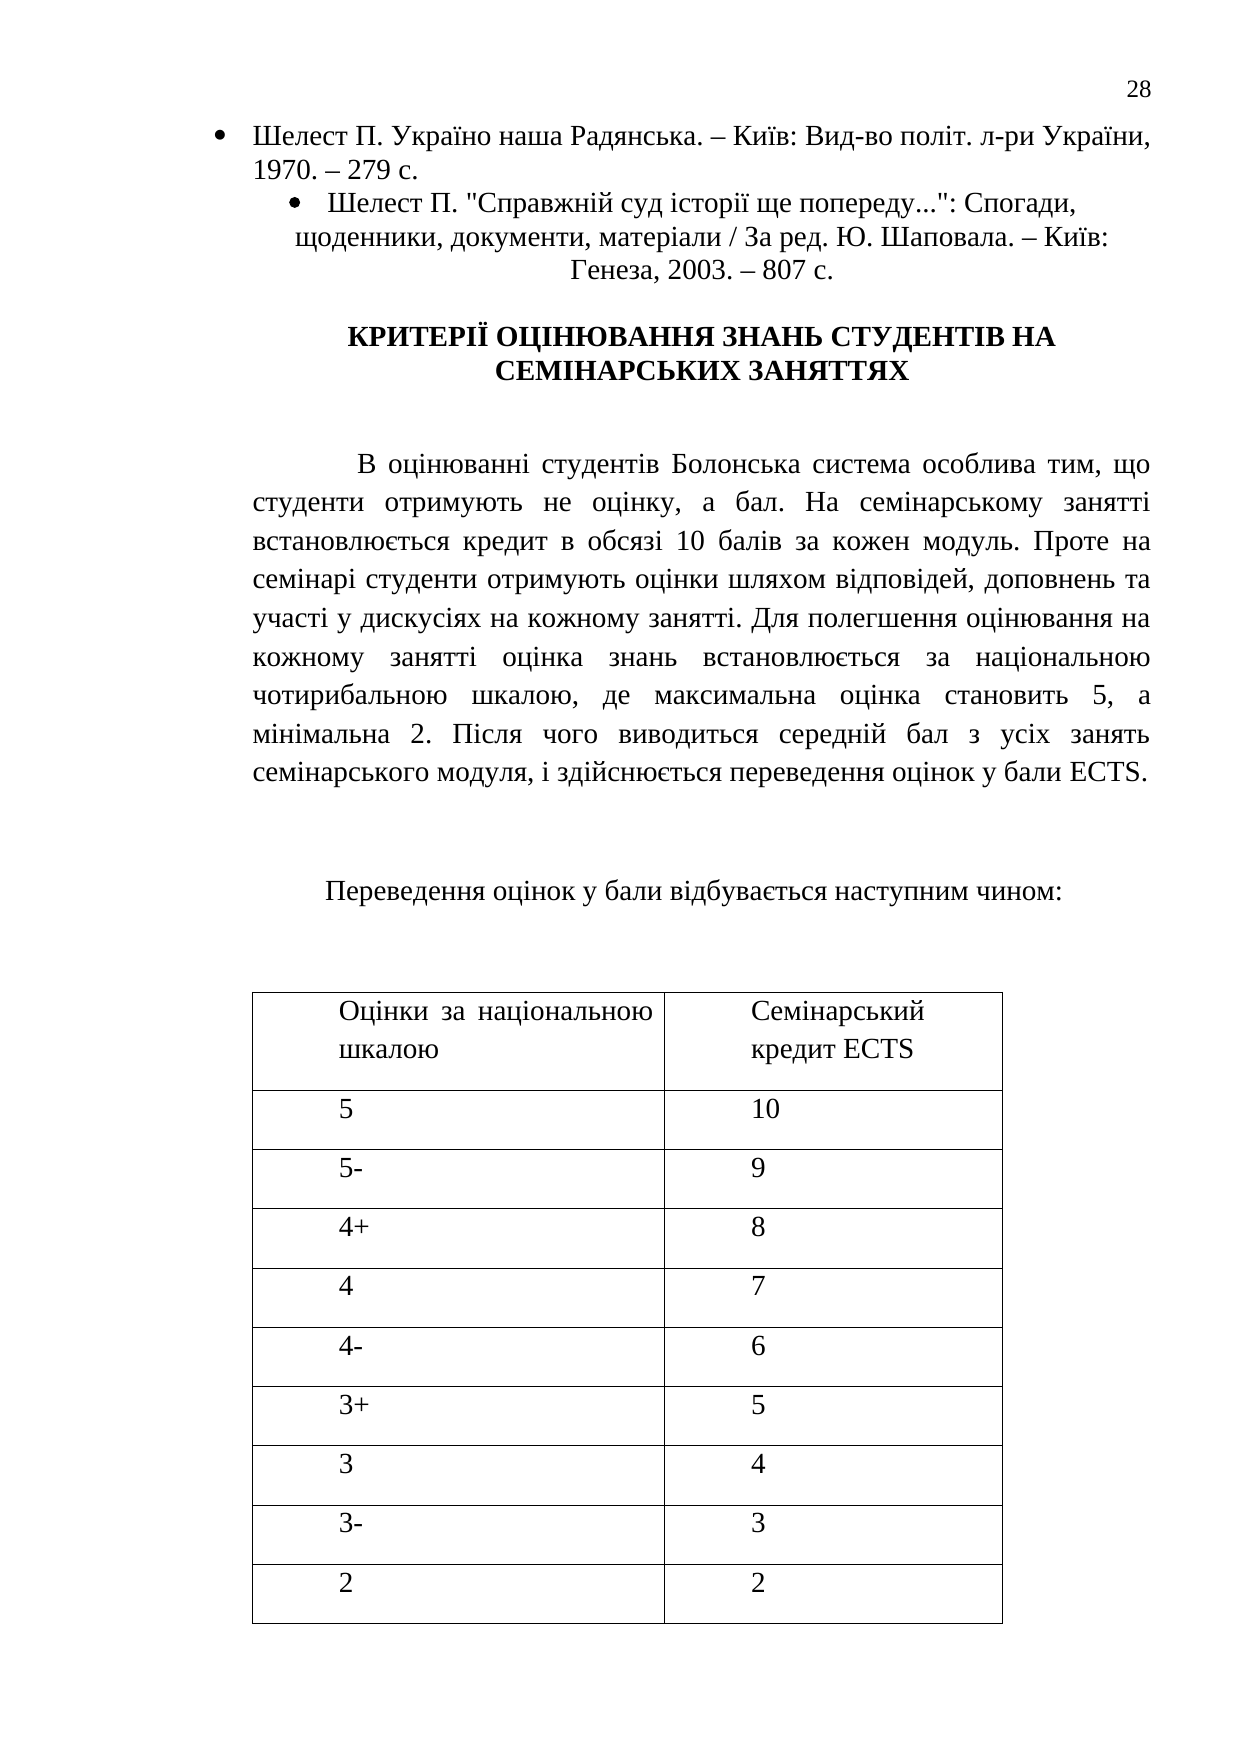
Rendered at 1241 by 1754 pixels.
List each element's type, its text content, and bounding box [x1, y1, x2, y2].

list Шелест П. Україно наша Радянська. – Київ: Вид-во політ. л-ри України, 1970. – 279 с. [215, 118, 1152, 185]
table_cell 3 [665, 1506, 1002, 1564]
table_cell 5- [253, 1150, 664, 1208]
table_cell 3+ [253, 1387, 664, 1445]
text В оцінюванні студентів Болонська система особлива тим, що студенти отримують не оцінку, а бал. На семінарському занятті встановлюється кредит в обсязі 10 балів за кожен модуль. Проте на семінарі студенти отримують оцінки шляхом відповідей, доповнень та участі у дискусіях на кожному занятті. Для полегшення оцінювання на кожному занятті оцінка знань встановлюється за національною чотирибальною шкалою, де максимальна оцінка становить 5, а мінімальна 2. Після чого виводиться середній бал з усіх занять семінарського модуля, і здійснюється переведення оцінок у бали ECTS. [252, 446, 1152, 788]
table_header Семінарський кредит ECTS [665, 993, 1002, 1090]
table_cell 5 [665, 1387, 1002, 1445]
table_cell 2 [665, 1565, 1002, 1623]
text Переведення оцінок у бали відбувається наступним чином: [252, 873, 1152, 907]
table_cell 10 [665, 1091, 1002, 1149]
table_cell 5 [253, 1091, 664, 1149]
table_cell 2 [253, 1565, 664, 1623]
table_cell 4 [665, 1446, 1002, 1504]
table_cell 4+ [253, 1209, 664, 1267]
table_cell 9 [665, 1150, 1002, 1208]
table_cell 6 [665, 1328, 1002, 1386]
table_cell 3- [253, 1506, 664, 1564]
text КРИТЕРІЇ ОЦІНЮВАННЯ ЗНАНЬ СТУДЕНТІВ НА СЕМІНАРСЬКИХ ЗАНЯТТЯХ [252, 319, 1152, 387]
table_cell 7 [665, 1269, 1002, 1327]
list Шелест П. "Справжній суд історії ще попереду...": Спогади, щоденники, документи, матеріали / За ред. Ю. Шаповала. – Київ: Генеза, 2003. – 807 с. [215, 185, 1152, 286]
table_cell 4- [253, 1328, 664, 1386]
table_cell 3 [253, 1446, 664, 1504]
table_header Оцінки за національною шкалою [253, 993, 664, 1090]
table_cell 4 [253, 1269, 664, 1327]
table_cell 8 [665, 1209, 1002, 1267]
